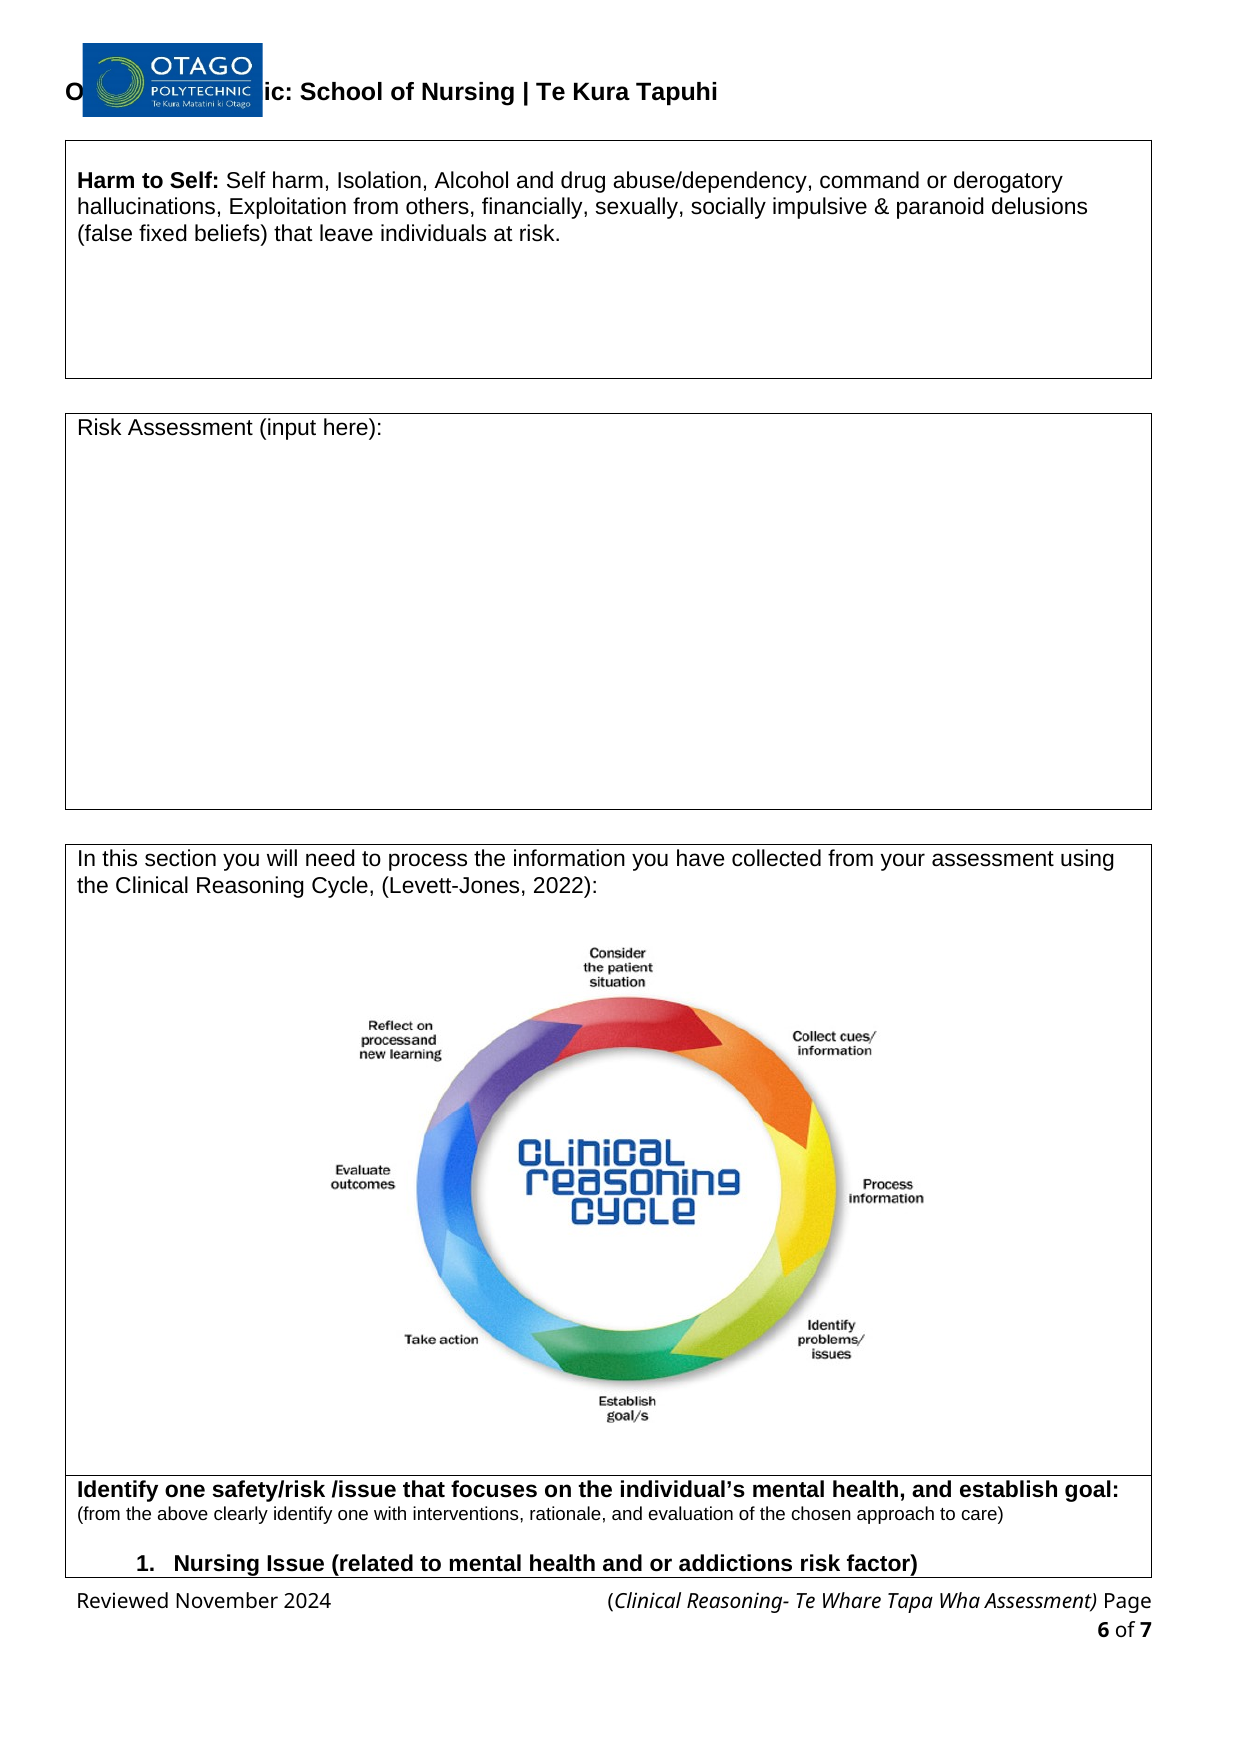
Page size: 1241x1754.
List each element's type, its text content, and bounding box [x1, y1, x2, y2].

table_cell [66, 141, 1151, 378]
table_header In this section you will need to process the information you have collected from your assessment using the Clinical Reasoning Cycle, (Levett-Jones, 2022): [66, 845, 1151, 1475]
picture [81, 43, 263, 116]
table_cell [66, 1476, 1151, 1577]
picture [329, 946, 925, 1423]
table_header Risk Assessment (input here): [66, 414, 1151, 809]
